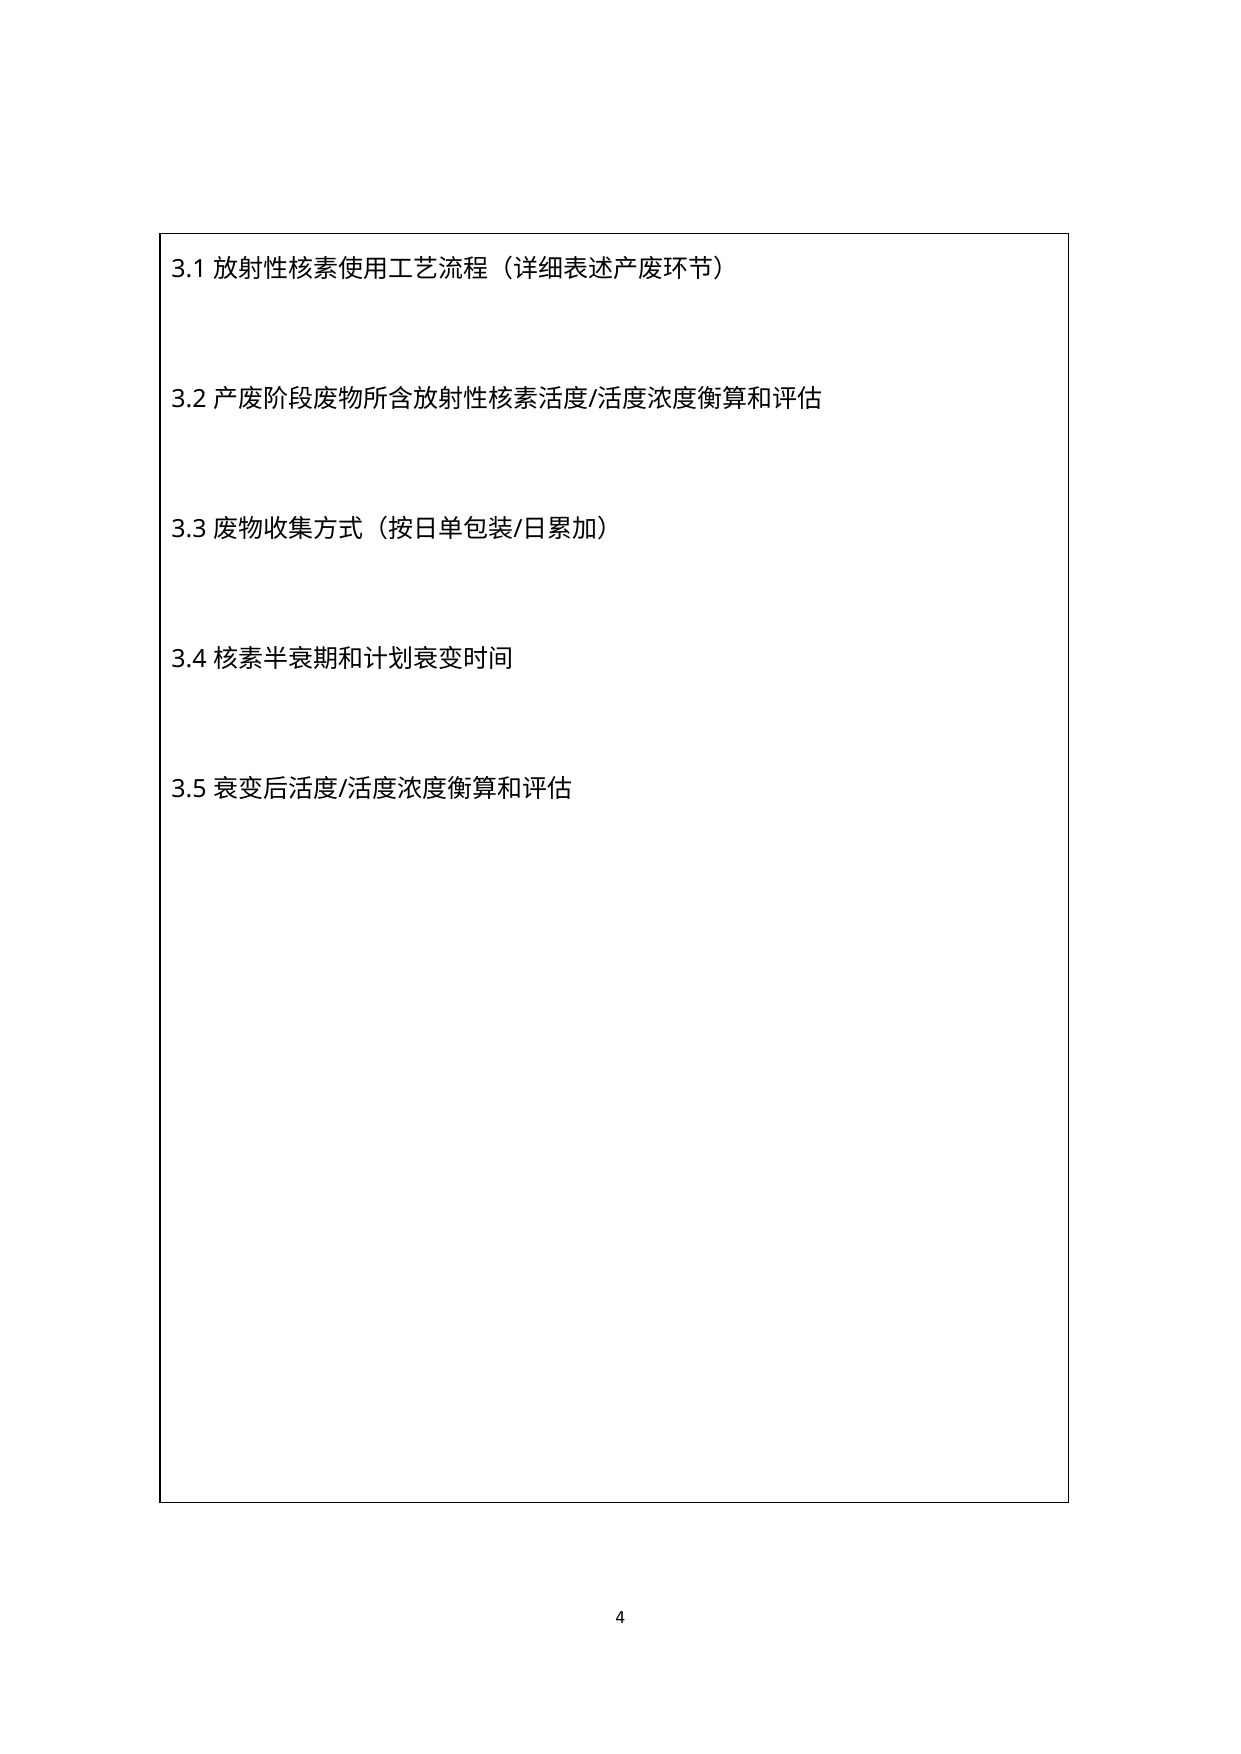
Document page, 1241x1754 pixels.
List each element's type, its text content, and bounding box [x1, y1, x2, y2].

table_header 3.1 放射性核素使用工艺流程（详细表述产废环节） 3.2 产废阶段废物所含放射性核素活度/活度浓度衡算和评估 3.3 废物收集方式（按日单包装/日累加） 3.4 核素半衰期和计划衰变时间 3.5 衰变后活度/活度浓度衡算和评估 [161, 234, 1068, 1502]
